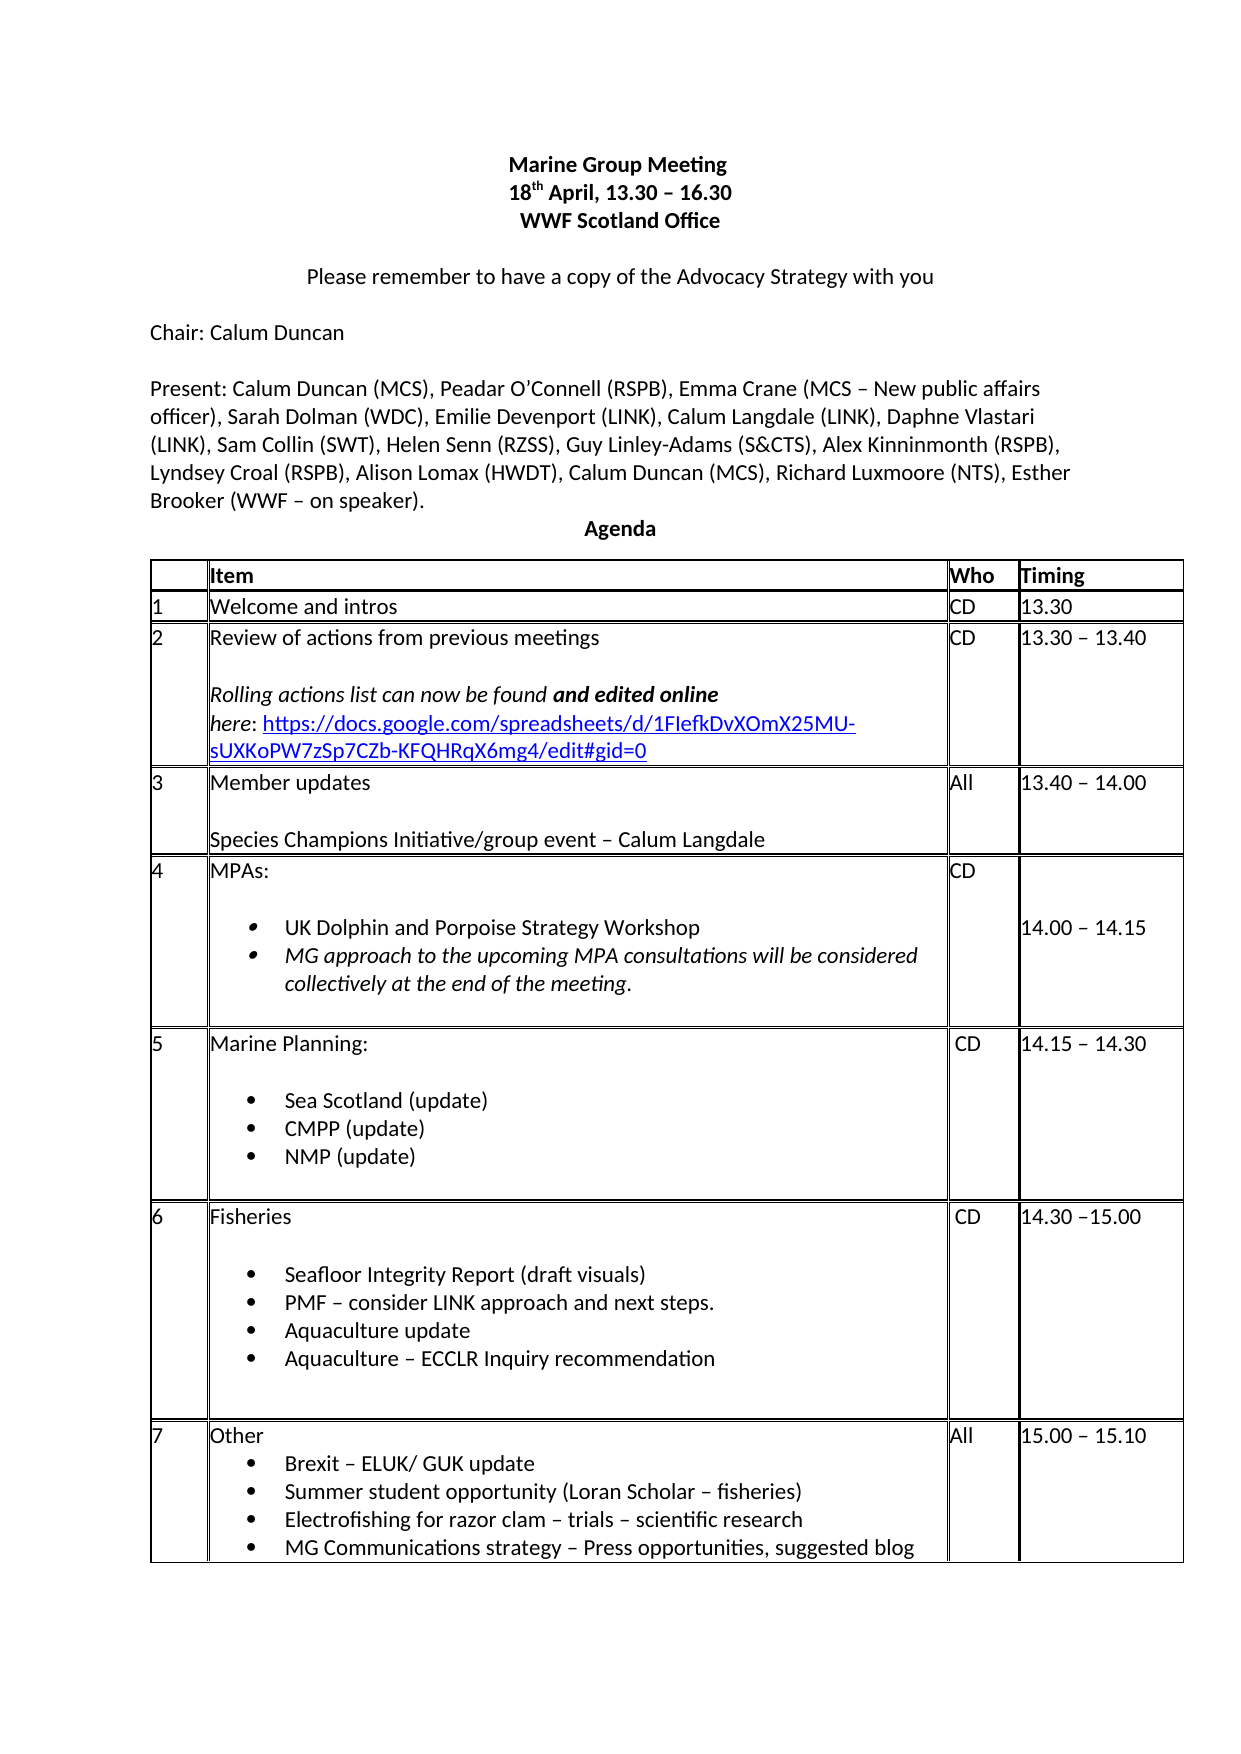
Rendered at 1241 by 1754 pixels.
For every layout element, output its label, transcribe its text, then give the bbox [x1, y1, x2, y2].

table_cell Member updates Species Champions Initiative/group event – Calum Langdale [210, 768, 947, 853]
table_cell Review of actions from previous meetings Rolling actions list can now be found and edited online here: https://docs.google.com/spreadsheets/d/1FIefkDvXOmX25MU-sUXKoPW7zSp7CZb-KFQHRqX6mg4/edit#gid=0 [210, 624, 947, 765]
text WWF Scotland Office [150, 206, 1090, 234]
table_cell 14.30 –15.00 [1021, 1203, 1183, 1418]
text Chair: Calum Duncan [150, 318, 1090, 346]
text Agenda [150, 514, 1090, 542]
table_cell CD [950, 857, 1018, 1026]
table_cell CD [950, 1203, 1018, 1418]
table_cell CD [950, 624, 1018, 765]
table_cell 14.00 – 14.15 [1021, 857, 1183, 1026]
table_cell 3 [152, 768, 207, 853]
table_header Timing [1021, 561, 1183, 589]
table_cell 13.30 – 13.40 [1021, 624, 1183, 765]
table_cell 7 [152, 1422, 207, 1561]
table_cell Welcome and intros [210, 592, 947, 620]
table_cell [210, 1422, 947, 1561]
table_cell 1 [152, 592, 207, 620]
table_cell CD [950, 592, 1018, 620]
table_header Who [950, 561, 1018, 589]
table_header Item [210, 561, 947, 589]
table_cell 13.40 – 14.00 [1021, 768, 1183, 853]
table_cell 15.00 – 15.10 [1021, 1422, 1183, 1561]
table_cell All [950, 1422, 1018, 1561]
table_cell CD [950, 1029, 1018, 1199]
text 18th April, 13.30 – 16.30 [150, 178, 1090, 206]
table_cell MPAs: UK Dolphin and Porpoise Strategy Workshop MG approach to the upcoming MPA consultations will be considered collectively at the end of the meeting. [210, 857, 947, 1026]
table_header [152, 561, 207, 589]
table_cell All [950, 768, 1018, 853]
table_cell 5 [152, 1029, 207, 1199]
text Present: Calum Duncan (MCS), Peadar O’Connell (RSPB), Emma Crane (MCS – New public affairs officer), Sarah Dolman (WDC), Emilie Devenport (LINK), Calum Langdale (LINK), Daphne Vlastari (LINK), Sam Collin (SWT), Helen Senn (RZSS), Guy Linley-Adams (S&CTS), Alex Kinninmonth (RSPB), Lyndsey Croal (RSPB), Alison Lomax (HWDT), Calum Duncan (MCS), Richard Luxmoore (NTS), Esther Brooker (WWF – on speaker). [150, 374, 1090, 514]
table_cell Fisheries Seafloor Integrity Report (draft visuals) PMF – consider LINK approach and next steps. Aquaculture update Aquaculture – ECCLR Inquiry recommendation [210, 1203, 947, 1418]
table_cell 4 [152, 857, 207, 1026]
table_cell 14.15 – 14.30 [1021, 1029, 1183, 1199]
text Please remember to have a copy of the Advocacy Strategy with you [150, 262, 1090, 290]
table_cell Marine Planning: Sea Scotland (update) CMPP (update) NMP (update) [210, 1029, 947, 1199]
text Marine Group Meeting [150, 150, 1090, 178]
table_cell 2 [152, 624, 207, 765]
table_cell 6 [152, 1203, 207, 1418]
table_cell 13.30 [1021, 592, 1183, 620]
